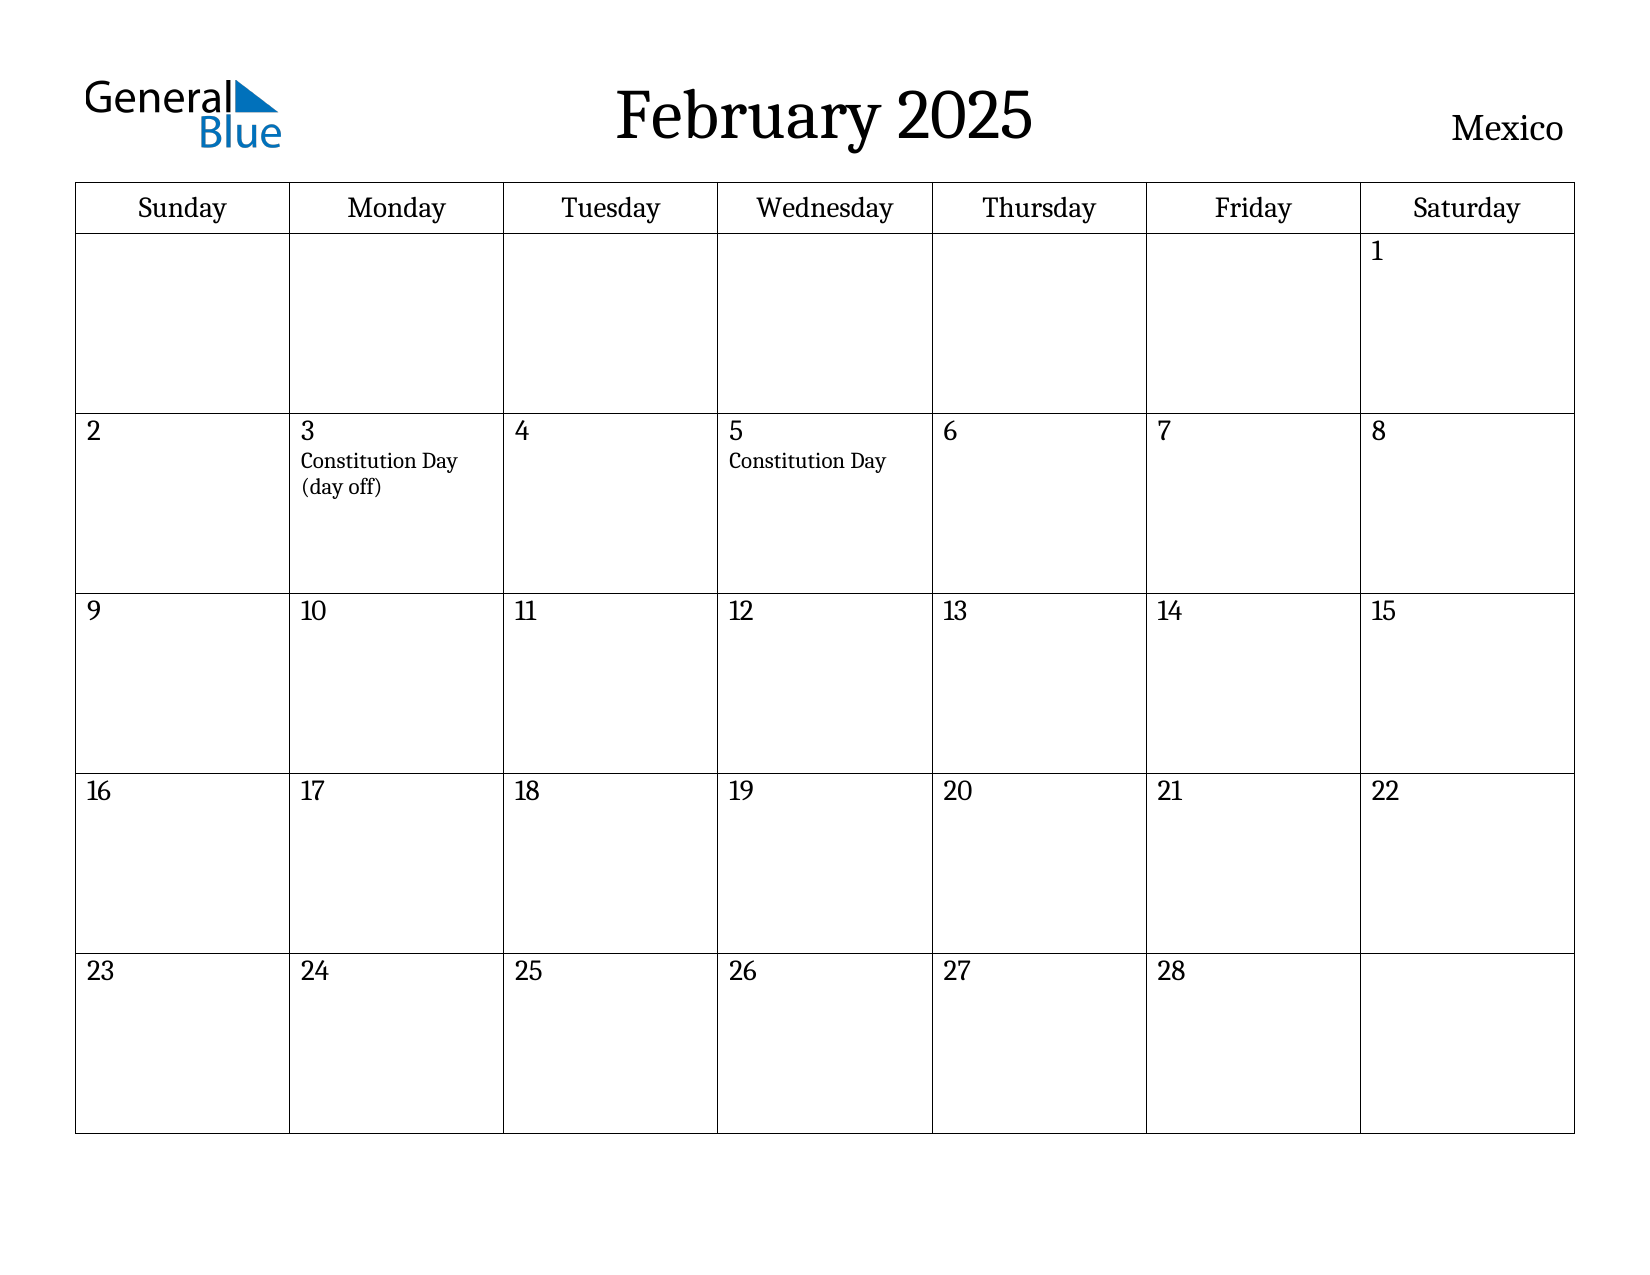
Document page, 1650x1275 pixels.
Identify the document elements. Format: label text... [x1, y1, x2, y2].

table_header Mexico [1146, 75, 1574, 182]
table_cell 9 [76, 594, 289, 627]
table_cell [1361, 627, 1574, 773]
table_cell [504, 627, 717, 773]
table_cell [290, 267, 503, 413]
table_cell 13 [933, 594, 1146, 627]
table_cell 5 [718, 414, 932, 447]
table_cell [1361, 808, 1574, 953]
table_cell 2 [76, 414, 289, 447]
table_cell [1147, 808, 1360, 953]
table_cell [933, 234, 1146, 267]
table_cell 6 [933, 414, 1146, 447]
table_cell 21 [1147, 774, 1360, 807]
table_cell [76, 267, 289, 413]
table_cell 14 [1147, 594, 1360, 627]
table_cell [718, 808, 932, 953]
table_cell [1361, 448, 1574, 593]
table_cell [718, 627, 932, 773]
table_cell [933, 808, 1146, 953]
table_cell [76, 988, 289, 1133]
table_cell Tuesday [504, 183, 717, 233]
table_cell 8 [1361, 414, 1574, 447]
table_cell 24 [290, 954, 503, 987]
table_cell 7 [1147, 414, 1360, 447]
table_cell [1147, 267, 1360, 413]
table_cell [504, 448, 717, 593]
table_cell Wednesday [718, 183, 932, 233]
table_cell 20 [933, 774, 1146, 807]
table_cell 4 [504, 414, 717, 447]
table_cell 26 [718, 954, 932, 987]
table_cell [1147, 988, 1360, 1133]
table_cell 11 [504, 594, 717, 627]
table_cell [290, 808, 503, 953]
table_cell [290, 988, 503, 1133]
table_cell [76, 448, 289, 593]
table_cell 18 [504, 774, 717, 807]
table_cell [504, 988, 717, 1133]
table_cell 1 [1361, 234, 1574, 267]
table_cell Friday [1147, 183, 1360, 233]
picture [86, 80, 281, 148]
table_header February 2025 [504, 75, 1146, 182]
table_cell [1147, 234, 1360, 267]
table_cell 10 [290, 594, 503, 627]
table_cell [290, 234, 503, 267]
table_cell [1147, 448, 1360, 593]
table_cell [76, 808, 289, 953]
table_cell 23 [76, 954, 289, 987]
table_cell 22 [1361, 774, 1574, 807]
table_cell 3 [290, 414, 503, 447]
table_cell [933, 988, 1146, 1133]
table_cell [933, 627, 1146, 773]
table_cell [933, 267, 1146, 413]
table_cell Thursday [933, 183, 1146, 233]
table_cell Saturday [1361, 183, 1574, 233]
table_cell [76, 234, 289, 267]
table_cell Constitution Day [718, 448, 932, 593]
table_cell Monday [290, 183, 503, 233]
table_cell 15 [1361, 594, 1574, 627]
table_cell [933, 448, 1146, 593]
table_cell [1361, 954, 1574, 987]
table_cell 17 [290, 774, 503, 807]
table_cell [76, 627, 289, 773]
table_cell Sunday [76, 183, 289, 233]
table_cell [718, 267, 932, 413]
table_header [76, 75, 503, 182]
table_cell [1361, 267, 1574, 413]
table_cell [718, 234, 932, 267]
table_cell [504, 234, 717, 267]
table_cell [290, 627, 503, 773]
table_cell [1147, 627, 1360, 773]
table_cell [504, 808, 717, 953]
table_cell Constitution Day (day off) [290, 448, 503, 593]
table_cell 16 [76, 774, 289, 807]
table_cell [504, 267, 717, 413]
table_cell 28 [1147, 954, 1360, 987]
table_cell [1361, 988, 1574, 1133]
table_cell [718, 988, 932, 1133]
table_cell 19 [718, 774, 932, 807]
table_cell 12 [718, 594, 932, 627]
table_cell 27 [933, 954, 1146, 987]
table_cell 25 [504, 954, 717, 987]
